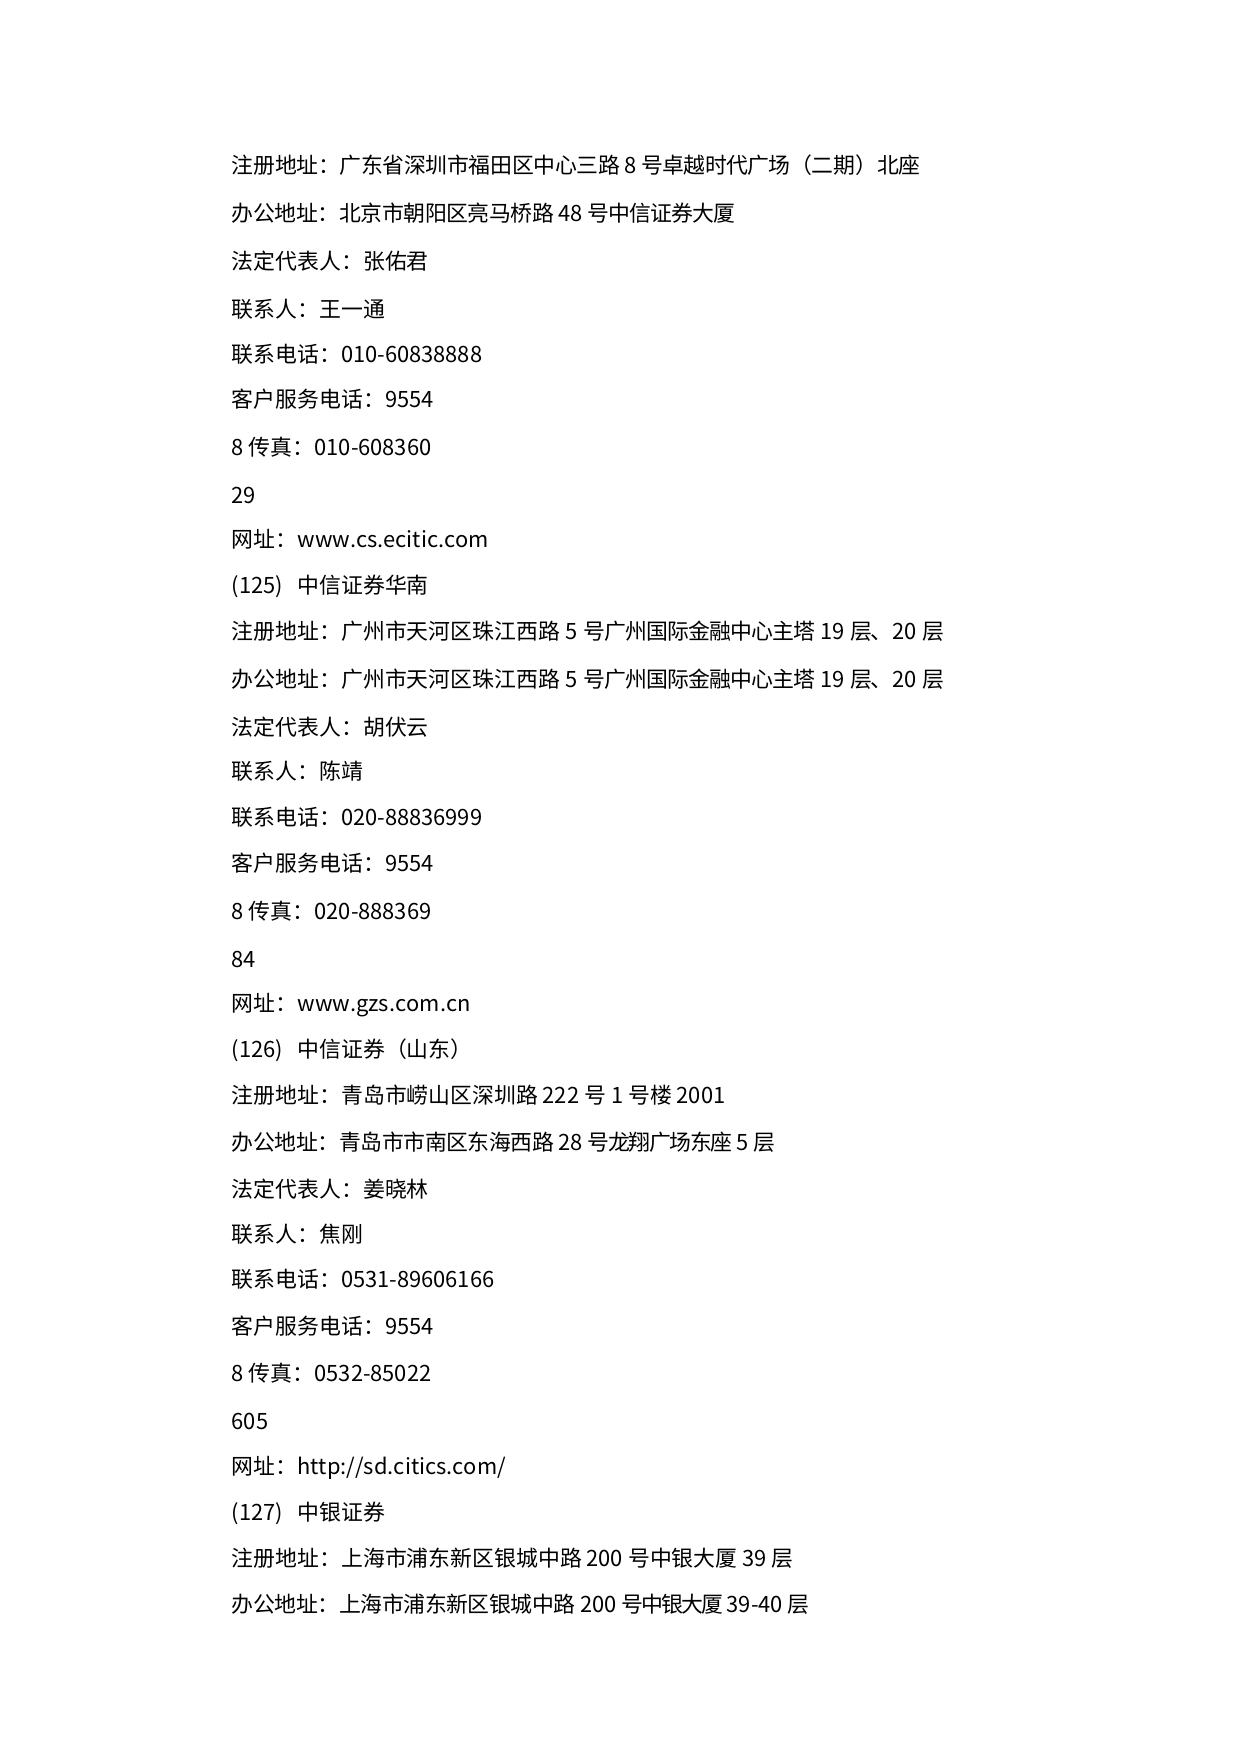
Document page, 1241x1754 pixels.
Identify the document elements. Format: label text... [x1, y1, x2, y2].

text 联系电话：010-60838888 [232, 340, 1142, 368]
text 网址：http://sd.citics.com/ [232, 1452, 1142, 1480]
text 注册地址：广东省深圳市福田区中心三路 8 号卓越时代广场（二期）北座办公地址：北京市朝阳区亮马桥路 48 号中信证券大厦 [232, 148, 932, 228]
text 注册地址：青岛市崂山区深圳路 222 号 1 号楼 2001 [232, 1078, 1142, 1110]
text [232, 1587, 822, 1619]
text 客户服务电话：95548 传真：0532-85022605 [232, 1309, 439, 1436]
text 网址：www.cs.ecitic.com [232, 525, 1142, 553]
text 客户服务电话：95548 传真：010-60836029 [232, 382, 439, 509]
text 网址：www.gzs.com.cn [232, 989, 1142, 1017]
text 客户服务电话：95548 传真：020-88836984 [232, 846, 439, 973]
text 联系人：焦刚 [232, 1220, 1142, 1248]
text 联系电话：0531-89606166 [232, 1262, 1142, 1294]
text 法定代表人：张佑君联系人：王一通 [232, 244, 428, 323]
list 中银证券 [232, 1494, 1142, 1526]
text 注册地址：广州市天河区珠江西路 5 号广州国际金融中心主塔 19 层、20 层办公地址：广州市天河区珠江西路 5 号广州国际金融中心主塔 19 层、20 层法定代表人：胡伏云 [232, 614, 948, 741]
text 注册地址：上海市浦东新区银城中路 200 号中银大厦 39 层 [232, 1541, 1142, 1572]
list 中信证券华南 [232, 568, 1142, 599]
text 办公地址：青岛市市南区东海西路 28 号龙翔广场东座 5 层法定代表人：姜晓林 [232, 1124, 789, 1204]
text 联系人：陈靖 [232, 757, 1142, 785]
text 联系电话：020-88836999 [232, 800, 1142, 832]
list 中信证券（山东） [232, 1032, 1142, 1064]
